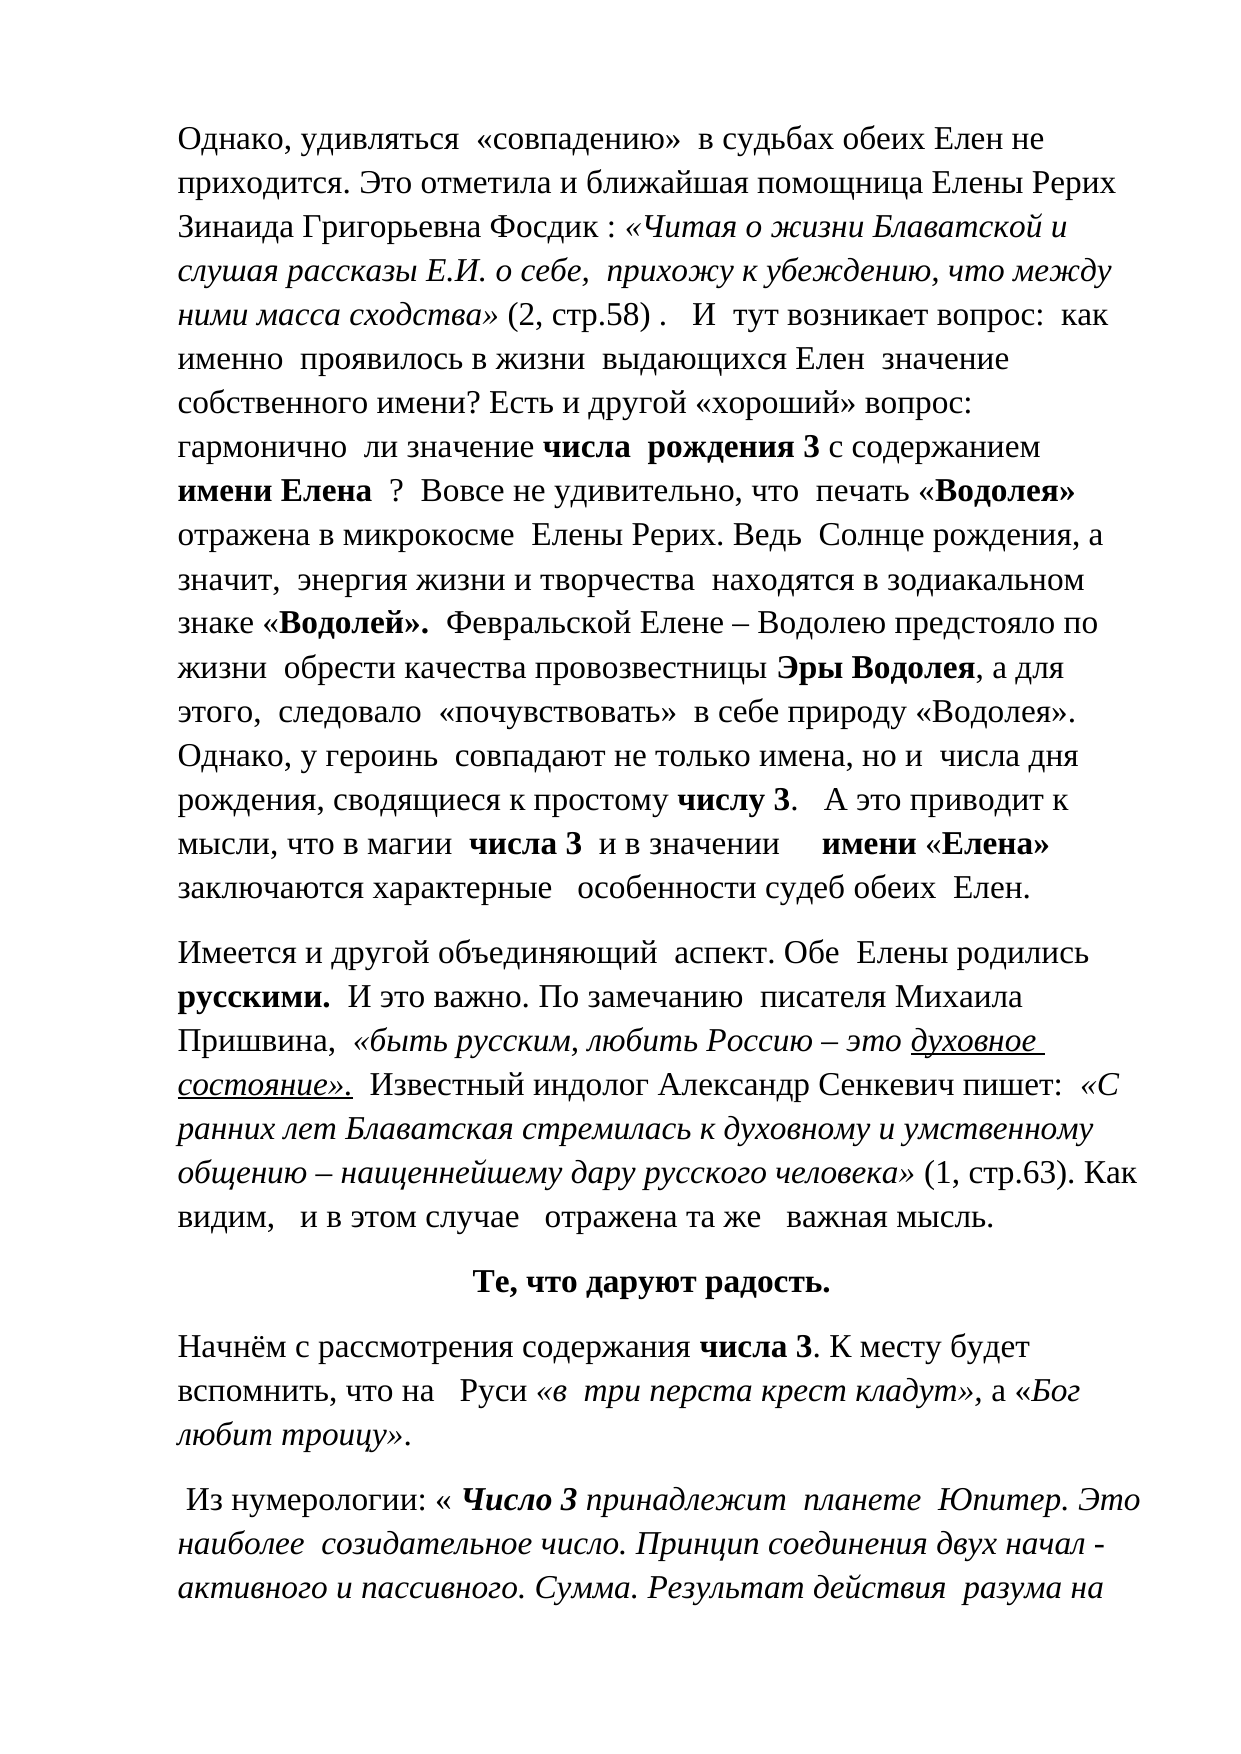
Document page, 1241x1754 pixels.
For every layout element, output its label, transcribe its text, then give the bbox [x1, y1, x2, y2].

text Однако, удивляться «совпадению» в судьбах обеих Елен не приходится. Это отметила и ближайшая помощница Елены Рерих Зинаида Григорьевна Фосдик : «Читая о жизни Блаватской и слушая рассказы Е.И. о себе, прихожу к убеждению, что между ними масса сходства» (2, стр.58) . И тут возникает вопрос: как именно проявилось в жизни выдающихся Елен значение собственного имени? Есть и другой «хороший» вопрос: гармонично ли значение числа рождения 3 с содержанием имени Елена ? Вовсе не удивительно, что печать «Водолея» отражена в микрокосме Елены Рерих. Ведь Солнце рождения, а значит, энергия жизни и творчества находятся в зодиакальном знаке «Водолей». Февральской Елене – Водолею предстояло по жизни обрести качества провозвестницы Эры Водолея, а для этого, следовало «почувствовать» в себе природу «Водолея». Однако, у героинь совпадают не только имена, но и числа дня рождения, сводящиеся к простому числу 3. А это приводит к мысли, что в магии числа 3 и в значении имени «Елена» заключаются характерные особенности судеб обеих Елен. [177, 118, 1152, 906]
text Те, что даруют радость. [398, 1261, 1152, 1300]
text Начнём с рассмотрения содержания числа 3. К месту будет вспомнить, что на Руси «в три перста крест кладут», а «Бог любит троицу». [177, 1326, 1152, 1453]
text Имеется и другой объединяющий аспект. Обе Елены родились русскими. И это важно. По замечанию писателя Михаила Пришвина, «быть русским, любить Россию – это духовное состояние». Известный индолог Александр Сенкевич пишет: «С ранних лет Блаватская стремилась к духовному и умственному общению – наиценнейшему дару русского человека» (1, стр.63). Как видим, и в этом случае отражена та же важная мысль. [177, 932, 1152, 1235]
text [177, 1479, 1152, 1606]
